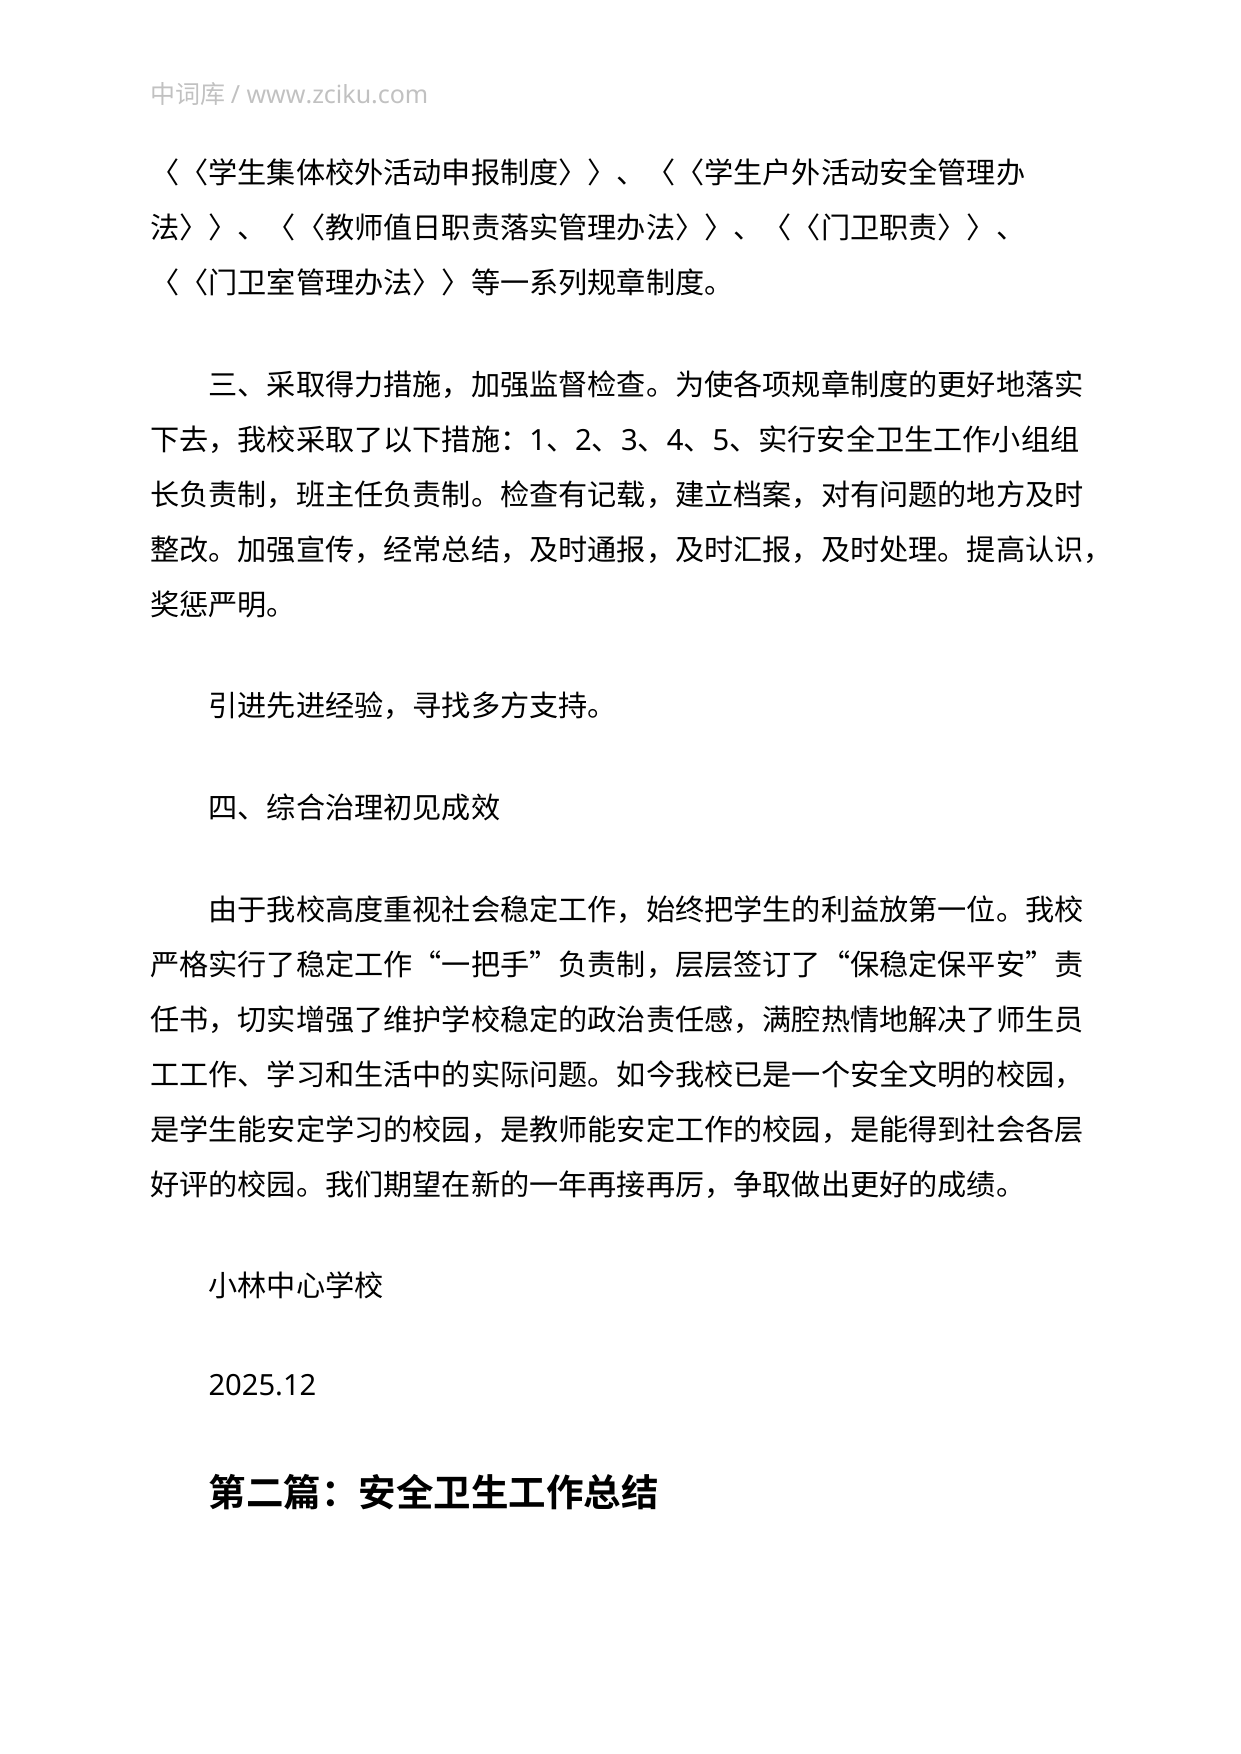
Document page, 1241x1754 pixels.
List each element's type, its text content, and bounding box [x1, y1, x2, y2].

text 四、综合治理初见成效 [150, 785, 1090, 827]
text 第二篇：安全卫生工作总结 [150, 1463, 1090, 1517]
text 由于我校高度重视社会稳定工作，始终把学生的利益放第一位。我校严格实行了稳定工作“一把手”负责制，层层签订了“保稳定保平安”责任书，切实增强了维护学校稳定的政治责任感，满腔热情地解决了师生员工工作、学习和生活中的实际问题。如今我校已是一个安全文明的校园，是学生能安定学习的校园，是教师能安定工作的校园，是能得到社会各层好评的校园。我们期望在新的一年再接再厉，争取做出更好的成绩。 [150, 887, 1090, 1203]
text 2025.12 [150, 1364, 1090, 1404]
text 引进先进经验，寻找多方支持。 [150, 683, 1090, 725]
text 小林中心学校 [150, 1263, 1090, 1305]
text 三、采取得力措施，加强监督检查。为使各项规章制度的更好地落实下去，我校采取了以下措施：1、2、3、4、5、实行安全卫生工作小组组长负责制，班主任负责制。检查有记载，建立档案，对有问题的地方及时整改。加强宣传，经常总结，及时通报，及时汇报，及时处理。提高认识，奖惩严明。 [150, 362, 1090, 623]
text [150, 150, 1090, 302]
